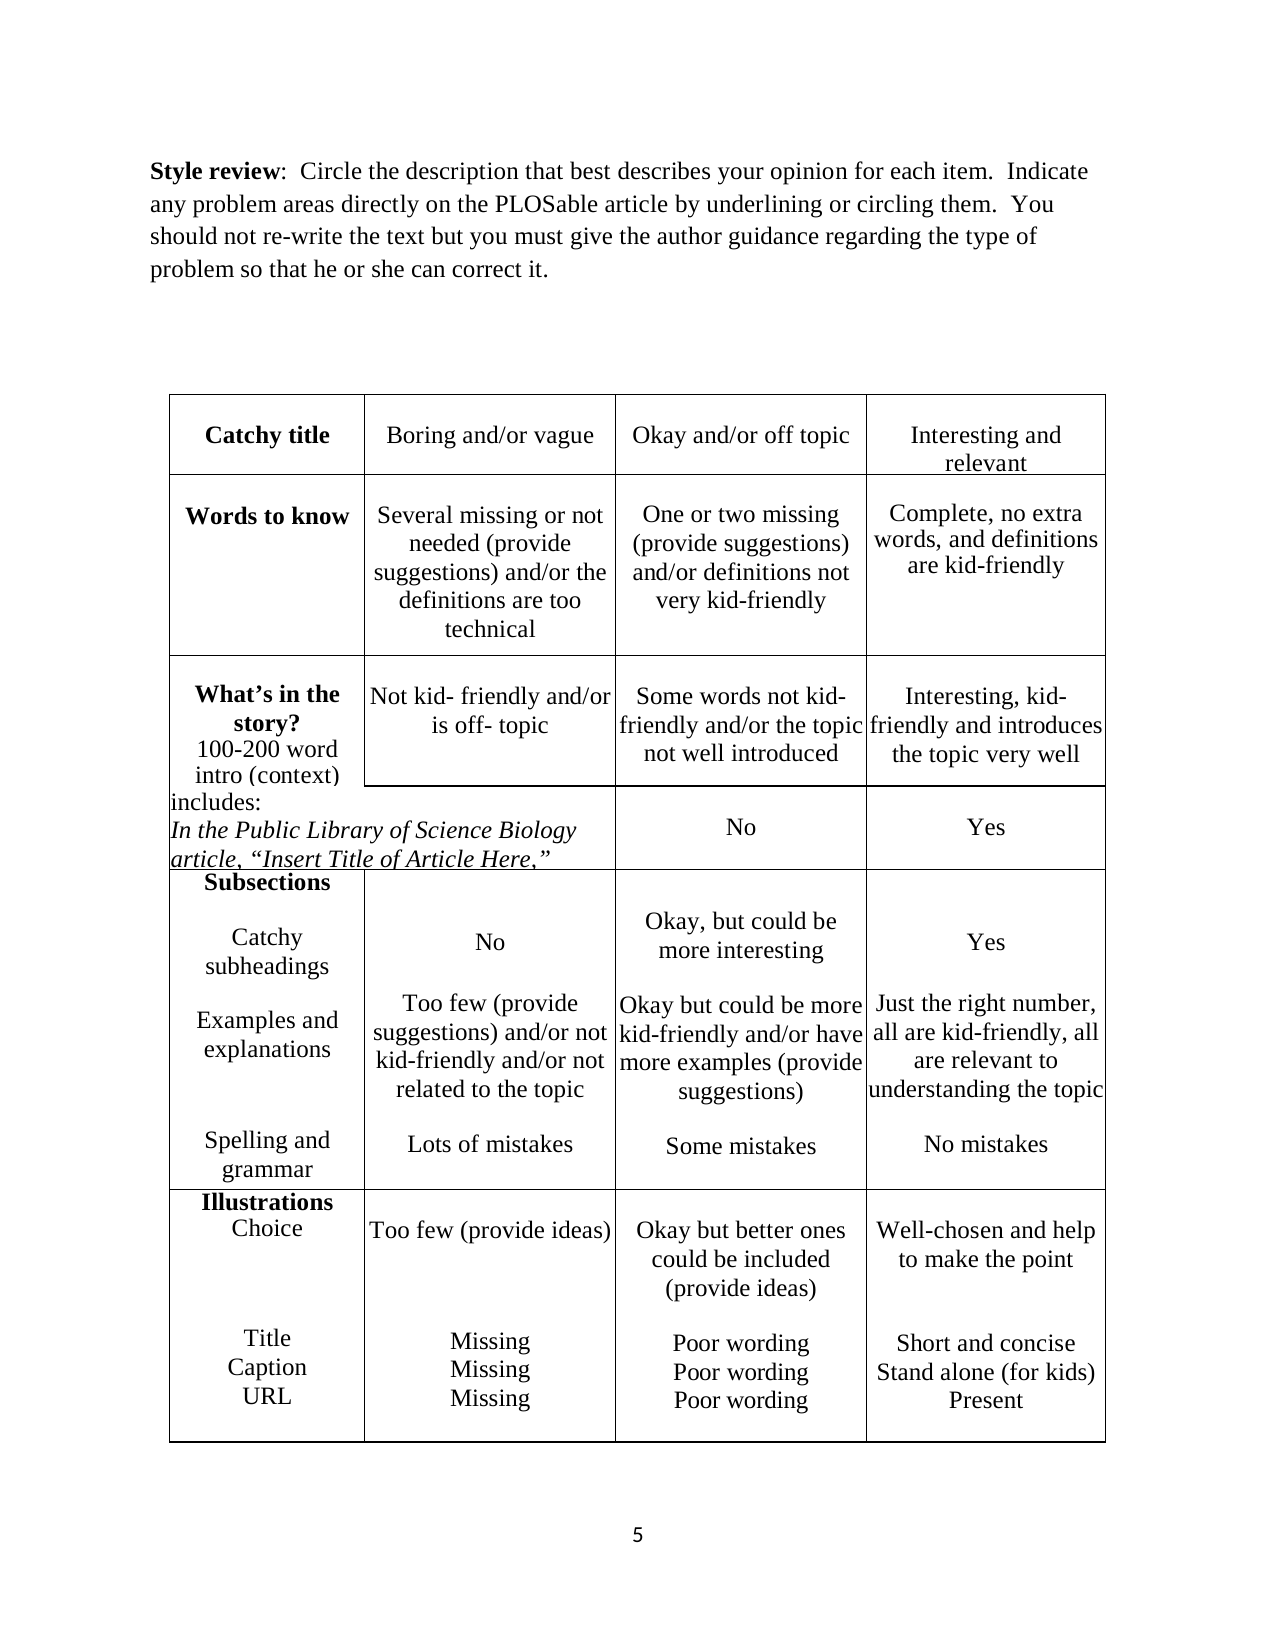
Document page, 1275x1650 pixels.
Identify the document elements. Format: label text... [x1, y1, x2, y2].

table_cell Okay but better ones could be included (provide ideas) Poor wording Poor wording Poor wording [616, 1190, 866, 1441]
table_cell Yes Just the right number, all are kid-friendly, all are relevant to understanding the topic No mistakes [867, 870, 1105, 1189]
table_cell Illustrations Choice Title Caption URL [170, 1190, 364, 1441]
table_cell Subsections Catchy subheadings Examples and explanations Spelling and grammar [170, 870, 364, 1189]
table_header Interesting and relevant [867, 395, 1105, 473]
table_cell Some words not kid- friendly and/or the topic not well introduced [616, 656, 866, 785]
table_header Boring and/or vague [365, 395, 615, 473]
table_cell Complete, no extra words, and definitions are kid-friendly [867, 475, 1105, 655]
table_cell Okay, but could be more interesting Okay but could be more kid-friendly and/or have more examples (provide suggestions) Some mistakes [616, 870, 866, 1189]
table_header Okay and/or off topic [616, 395, 866, 473]
table_cell Too few (provide ideas) Missing Missing Missing [365, 1190, 615, 1441]
table_cell includes: In the Public Library of Science Biology article, “Insert Title of Article Here,” scientists… [170, 785, 615, 869]
table_cell Yes [867, 787, 1105, 869]
table_cell Several missing or not needed (provide suggestions) and/or the definitions are too technical [365, 475, 615, 655]
table_cell What’s in the story? 100-200 word intro (context) [170, 656, 364, 785]
table_header Catchy title [170, 395, 364, 473]
table_cell Not kid- friendly and/or is off- topic [365, 656, 615, 785]
table_cell No Too few (provide suggestions) and/or not kid-friendly and/or not related to the topic Lots of mistakes [365, 870, 615, 1189]
table_cell Interesting, kid-friendly and introduces the topic very well [867, 656, 1105, 785]
table_cell One or two missing (provide suggestions) and/or definitions not very kid-friendly [616, 475, 866, 655]
table_cell Words to know [170, 475, 364, 655]
table_cell No [616, 787, 866, 869]
text Style review: Circle the description that best describes your opinion for each item. Indicate any problem areas directly on the PLOSable article by underlining or circling them. You should not re-write the text but you must give the author guidance regarding the type of problem so that he or she can correct it. [150, 156, 1125, 283]
table_cell Well-chosen and help to make the point Short and concise Stand alone (for kids) Present [867, 1190, 1105, 1441]
